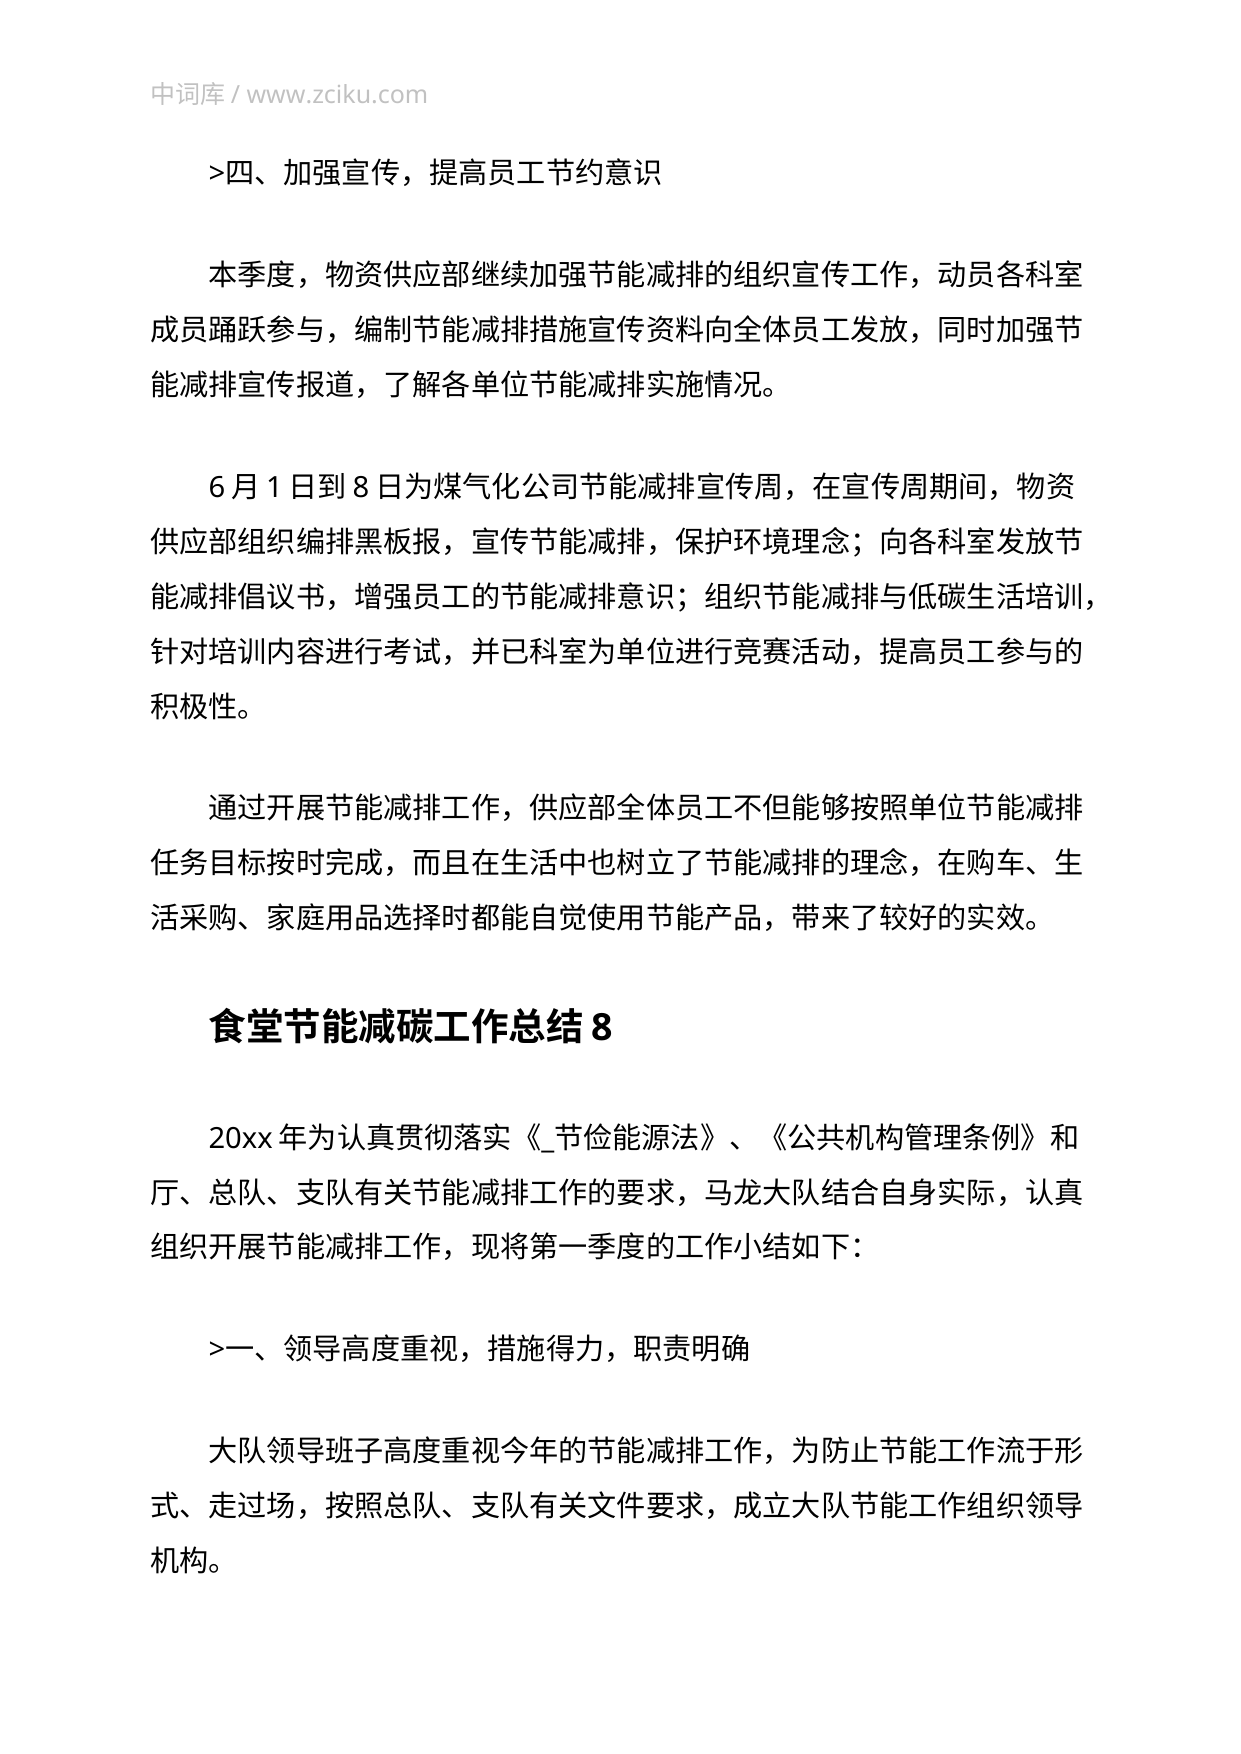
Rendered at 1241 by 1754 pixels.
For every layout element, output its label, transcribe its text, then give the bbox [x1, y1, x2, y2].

text 本季度，物资供应部继续加强节能减排的组织宣传工作，动员各科室成员踊跃参与，编制节能减排措施宣传资料向全体员工发放，同时加强节能减排宣传报道，了解各单位节能减排实施情况。 [150, 252, 1090, 404]
text 食堂节能减碳工作总结8 [150, 997, 1090, 1051]
text 大队领导班子高度重视今年的节能减排工作，为防止节能工作流于形式、走过场，按照总队、支队有关文件要求，成立大队节能工作组织领导机构。 [150, 1428, 1090, 1580]
text >一、领导高度重视，措施得力，职责明确 [150, 1326, 1090, 1368]
text 通过开展节能减排工作，供应部全体员工不但能够按照单位节能减排任务目标按时完成，而且在生活中也树立了节能减排的理念，在购车、生活采购、家庭用品选择时都能自觉使用节能产品，带来了较好的实效。 [150, 785, 1090, 937]
text >四、加强宣传，提高员工节约意识 [150, 150, 1090, 192]
text 20xx年为认真贯彻落实《_节俭能源法》、《公共机构管理条例》和厅、总队、支队有关节能减排工作的要求，马龙大队结合自身实际，认真组织开展节能减排工作，现将第一季度的工作小结如下： [150, 1114, 1090, 1266]
text 6月1日到8日为煤气化公司节能减排宣传周，在宣传周期间，物资供应部组织编排黑板报，宣传节能减排，保护环境理念；向各科室发放节能减排倡议书，增强员工的节能减排意识；组织节能减排与低碳生活培训，针对培训内容进行考试，并已科室为单位进行竞赛活动，提高员工参与的积极性。 [150, 463, 1090, 726]
